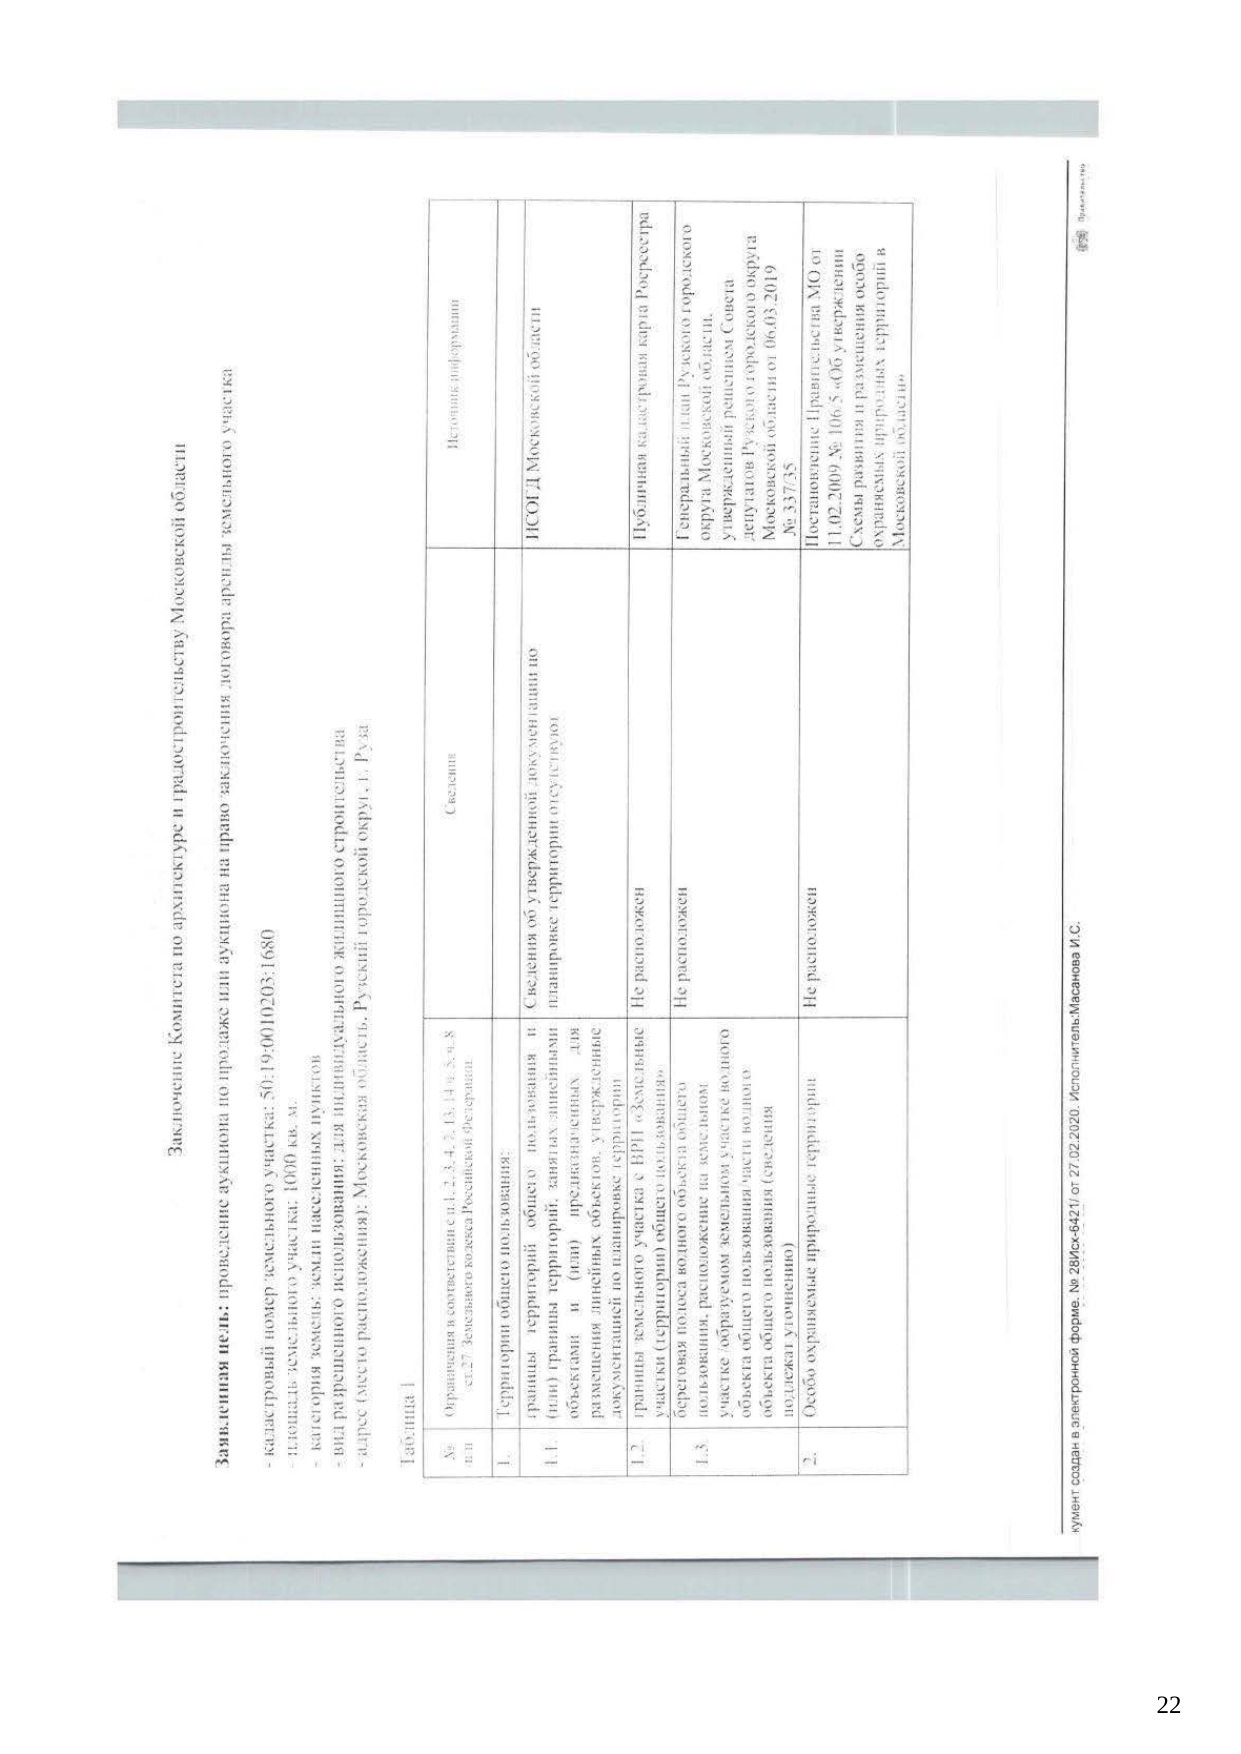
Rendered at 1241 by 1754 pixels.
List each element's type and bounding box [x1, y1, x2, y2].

picture [103, 88, 1182, 1613]
